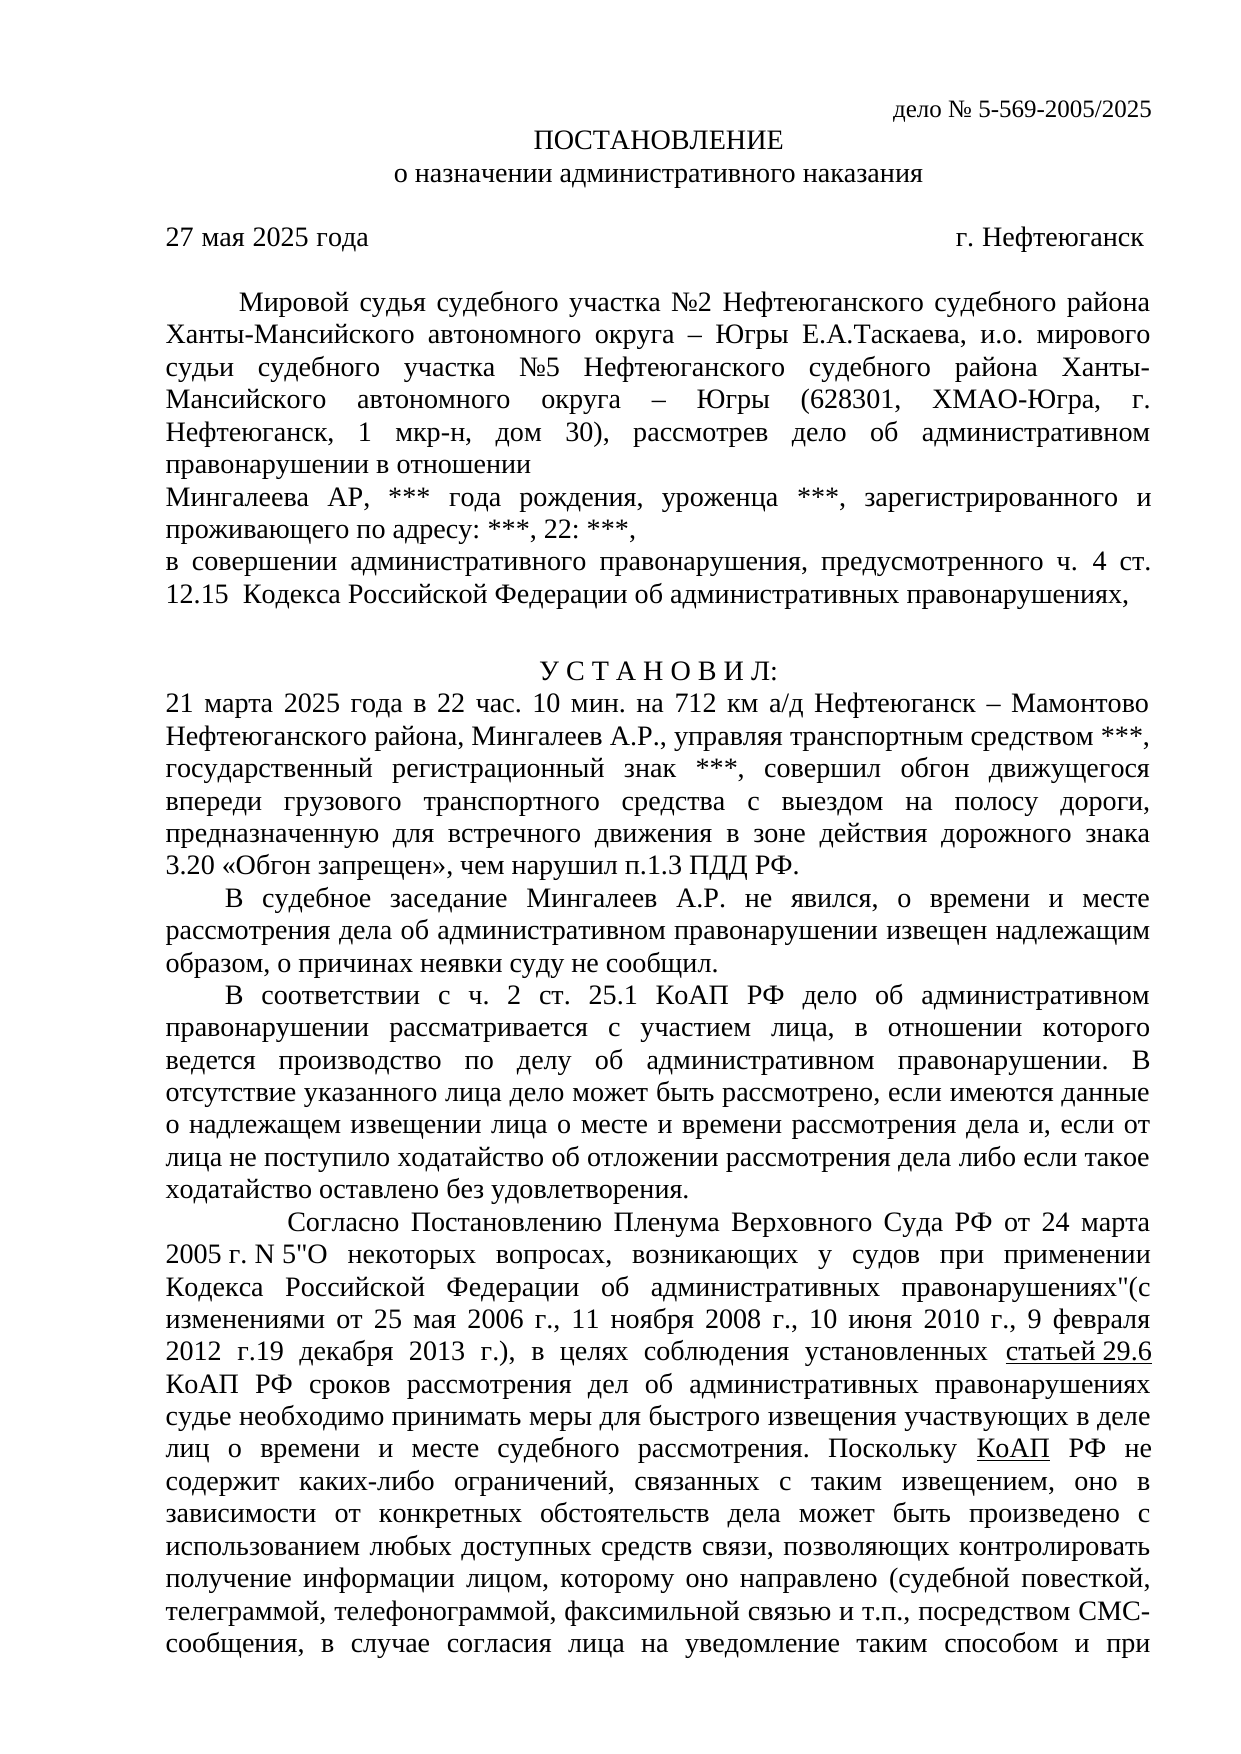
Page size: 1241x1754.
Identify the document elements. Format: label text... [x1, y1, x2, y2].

text о назначении административного наказания [165, 156, 1152, 188]
text У С Т А Н О В И Л: [165, 654, 1152, 686]
text в совершении административного правонарушения, предусмотренного ч. 4 ст. 12.15 Кодекса Российской Федерации об административных правонарушениях, [165, 544, 1152, 609]
text ПОСТАНОВЛЕНИЕ [165, 123, 1152, 156]
text Мировой судья судебного участка №2 Нефтеюганского судебного района Ханты-Мансийского автономного округа – Югры Е.А.Таскаева, и.о. мирового судьи судебного участка №5 Нефтеюганского судебного района Ханты-Мансийского автономного округа – Югры (628301, ХМАО-Югра, г. Нефтеюганск, 1 мкр-н, дом 30), рассмотрев дело об административном правонарушении в отношении [165, 285, 1152, 479]
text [151, 1205, 1152, 1658]
text 21 марта 2025 года в 22 час. 10 мин. на 712 км а/д Нефтеюганск – Мамонтово Нефтеюганского района, Мингалеев А.Р., управляя транспортным средством ***, государственный регистрационный знак ***, совершил обгон движущегося впереди грузового транспортного средства с выездом на полосу дороги, предназначенную для встречного движения в зоне действия дорожного знака 3.20 «Обгон запрещен», чем нарушил п.1.3 ПДД РФ. [165, 686, 1152, 881]
text В соответствии с ч. 2 ст. 25.1 КоАП РФ дело об административном правонарушении рассматривается с участием лица, в отношении которого ведется производство по делу об административном правонарушении. В отсутствие указанного лица дело может быть рассмотрено, если имеются данные о надлежащем извещении лица о месте и времени рассмотрения дела и, если от лица не поступило ходатайство об отложении рассмотрения дела либо если такое ходатайство оставлено без удовлетворения. [165, 978, 1152, 1205]
text дело № 5-569-2005/2025 [165, 94, 1152, 123]
text 27 мая 2025 года г. Нефтеюганск [165, 220, 1152, 285]
text В судебное заседание Мингалеев А.Р. не явился, о времени и месте рассмотрения дела об административном правонарушении извещен надлежащим образом, о причинах неявки суду не сообщил. [165, 881, 1152, 978]
text Мингалеева АР, *** года рождения, уроженца ***, зарегистрированного и проживающего по адресу: ***, 22: ***, [165, 479, 1152, 544]
